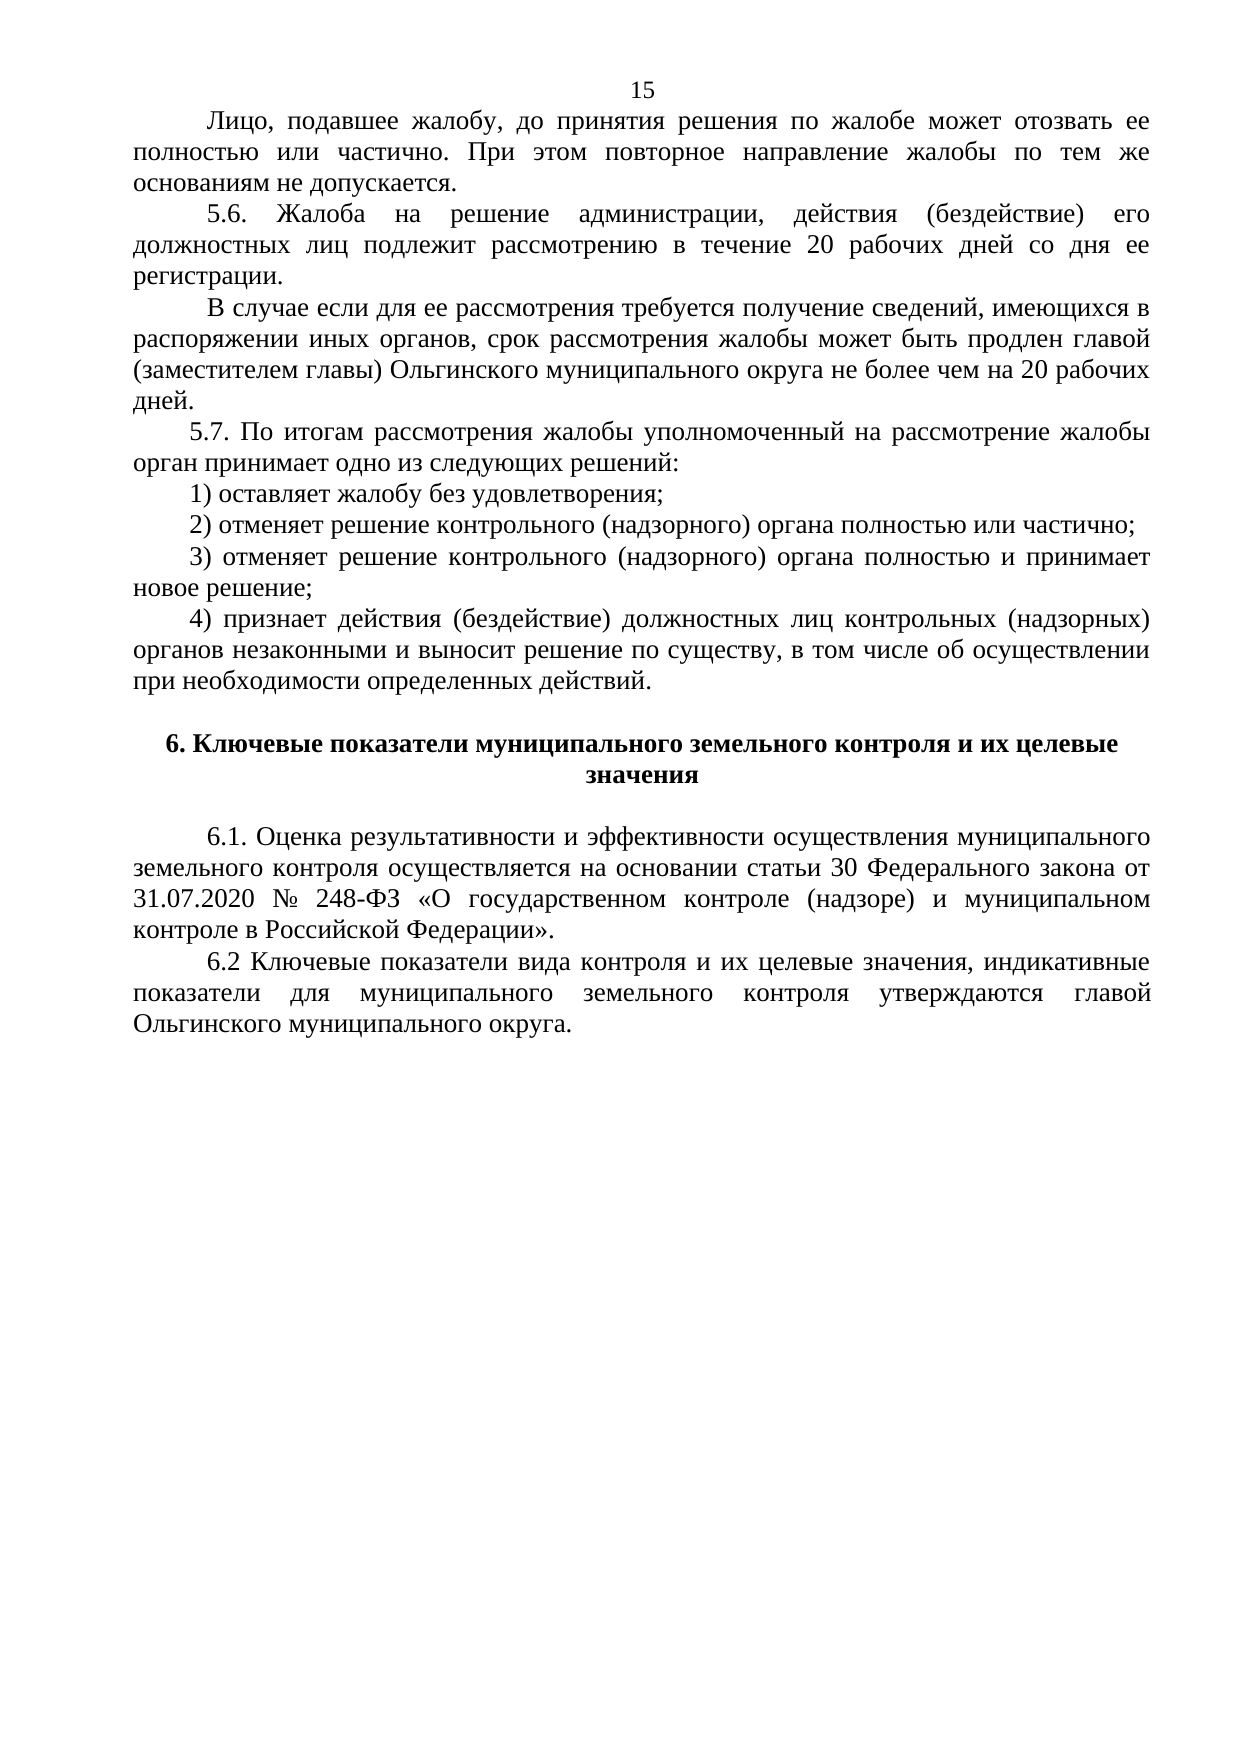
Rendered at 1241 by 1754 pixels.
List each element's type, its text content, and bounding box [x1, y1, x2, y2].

text 3) отменяет решение контрольного (надзорного) органа полностью и принимает новое решение; [133, 540, 1152, 602]
text В случае если для ее рассмотрения требуется получение сведений, имеющихся в распоряжении иных органов, срок рассмотрения жалобы может быть продлен главой (заместителем главы) Ольгинского муниципального округа не более чем на 20 рабочих дней. [133, 291, 1152, 415]
text 4) признает действия (бездействие) должностных лиц контрольных (надзорных) органов незаконными и выносит решение по существу, в том числе об осуществлении при необходимости определенных действий. [133, 602, 1152, 696]
text 6.1. Оценка результативности и эффективности осуществления муниципального земельного контроля осуществляется на основании статьи 30 Федерального закона от 31.07.2020 № 248-ФЗ «О государственном контроле (надзоре) и муниципальном контроле в Российской Федерации». [133, 820, 1152, 945]
text 2) отменяет решение контрольного (надзорного) органа полностью или частично; [133, 509, 1152, 540]
text 6.2 Ключевые показатели вида контроля и их целевые значения, индикативные показатели для муниципального земельного контроля утверждаются главой Ольгинского муниципального округа. [133, 945, 1152, 1038]
text 6. Ключевые показатели муниципального земельного контроля и их целевые значения [133, 727, 1152, 789]
text 5.6. Жалоба на решение администрации, действия (бездействие) его должностных лиц подлежит рассмотрению в течение 20 рабочих дней со дня ее регистрации. [133, 197, 1152, 291]
text 1) оставляет жалобу без удовлетворения; [133, 477, 1152, 509]
text Лицо, подавшее жалобу, до принятия решения по жалобе может отозвать ее полностью или частично. При этом повторное направление жалобы по тем же основаниям не допускается. [133, 104, 1152, 197]
text 5.7. По итогам рассмотрения жалобы уполномоченный на рассмотрение жалобы орган принимает одно из следующих решений: [133, 415, 1152, 477]
